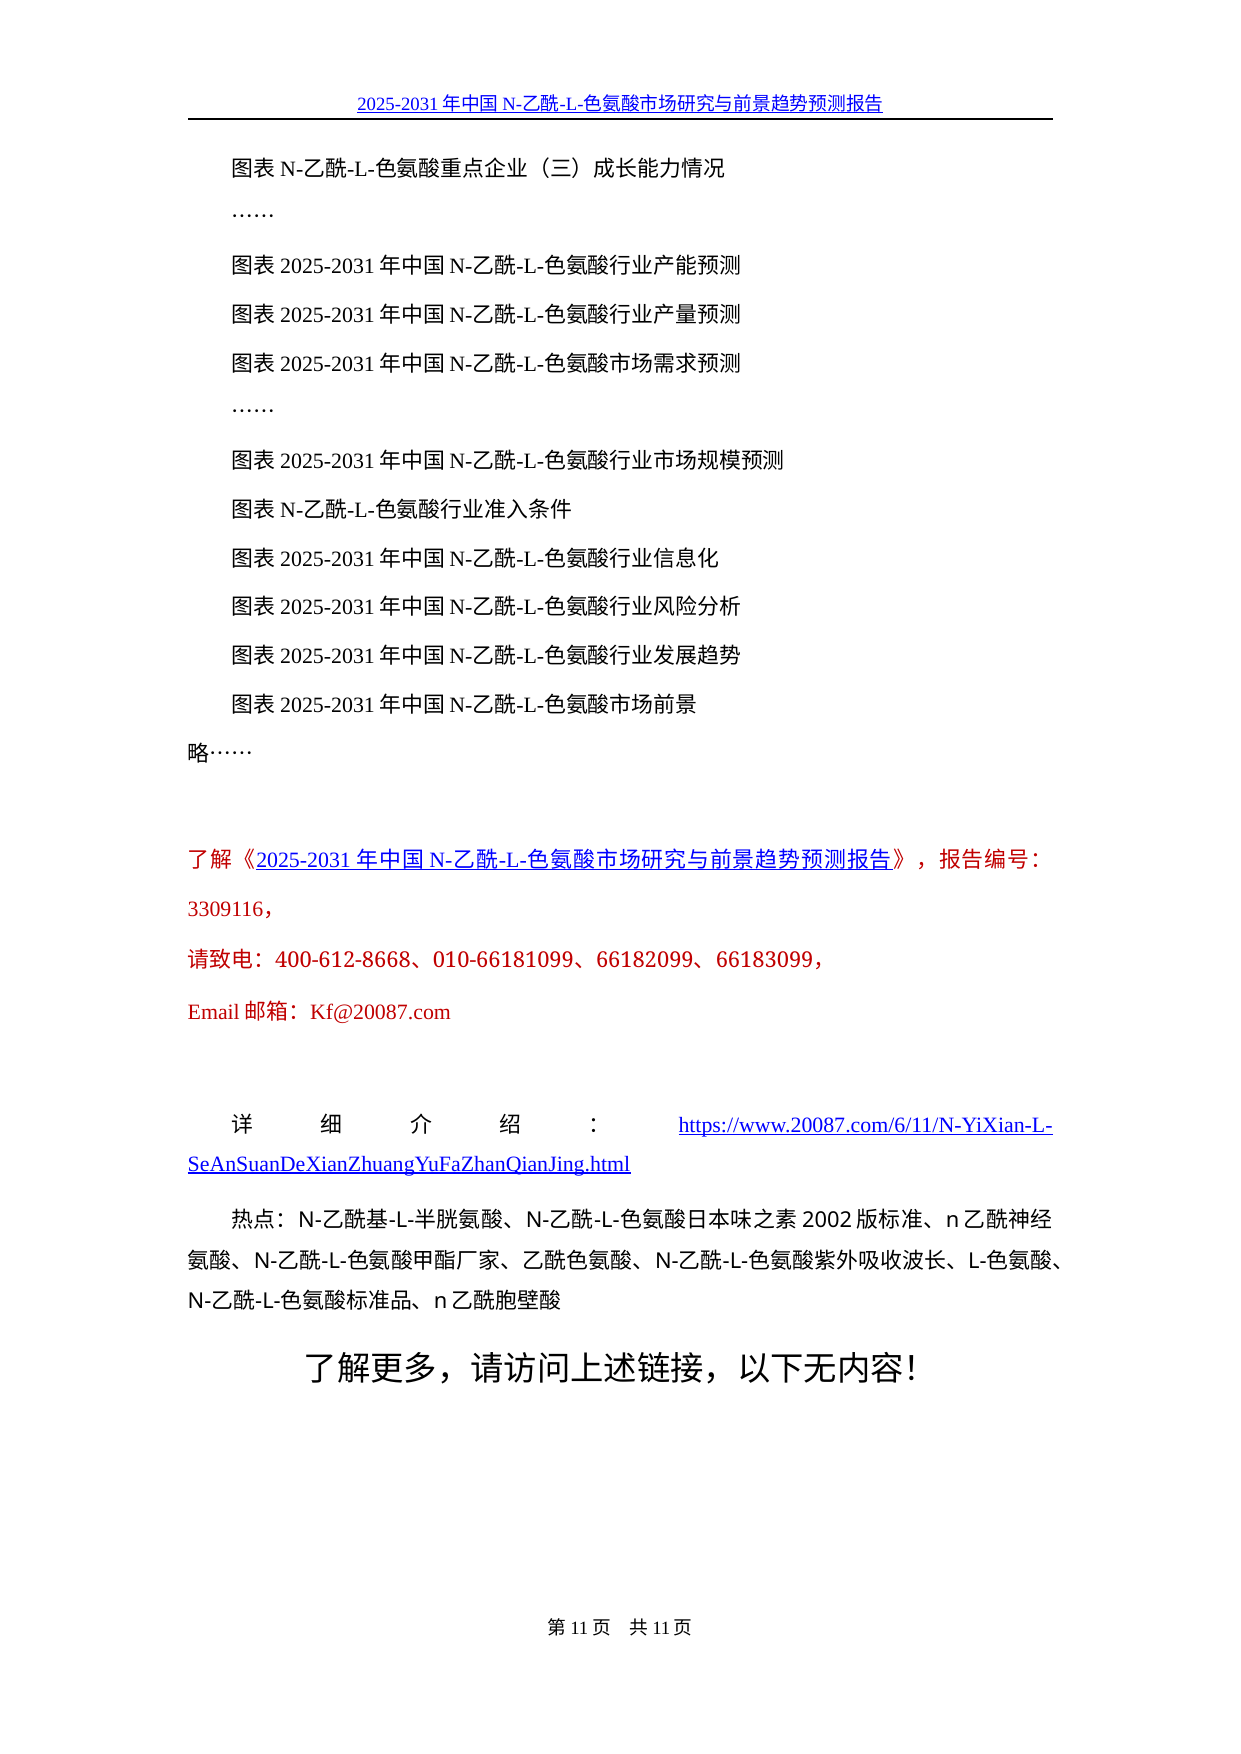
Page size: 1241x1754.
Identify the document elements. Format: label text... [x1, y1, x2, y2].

title 了解更多，请访问上述链接，以下无内容！ [187, 1333, 1053, 1398]
text Email邮箱：Kf@20087.com [187, 993, 1053, 1026]
text 热点：N-乙酰基-L-半胱氨酸、N-乙酰-L-色氨酸日本味之素2002版标准、n乙酰神经氨酸、N-乙酰-L-色氨酸甲酯厂家、乙酰色氨酸、N-乙酰-L-色氨酸紫外吸收波长、L-色氨酸、N-乙酰-L-色氨酸标准品、n乙酰胞壁酸 [187, 1202, 1053, 1316]
text 了解《2025-2031年中国N-乙酰-L-色氨酸市场研究与前景趋势预测报告》，报告编号：3309116， [187, 842, 1053, 923]
text 详细介绍：https://www.20087.com/6/11/N-YiXian-L-SeAnSuanDeXianZhuangYuFaZhanQianJing.html [187, 1106, 1053, 1179]
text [187, 150, 1053, 768]
text 请致电：400-612-8668、010-66181099、66182099、66183099， [187, 942, 1053, 974]
